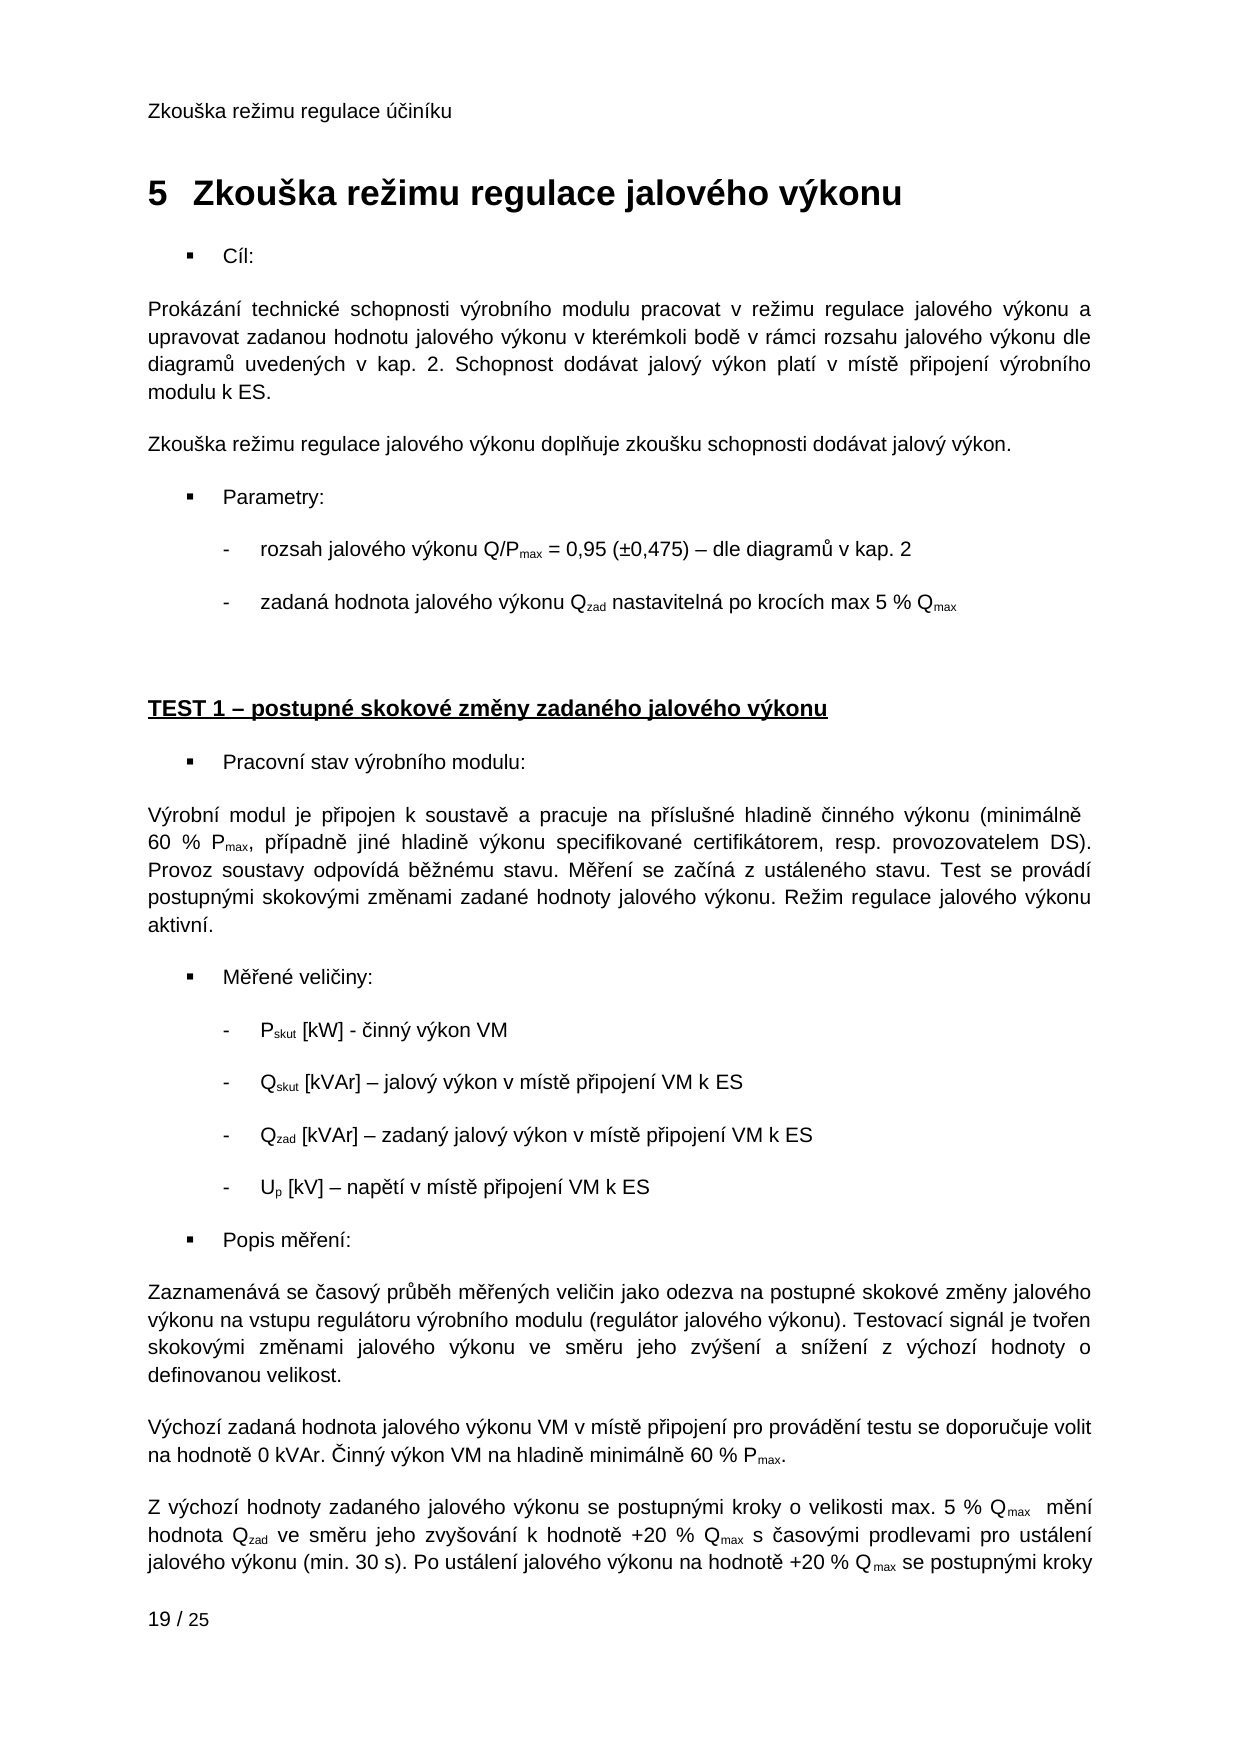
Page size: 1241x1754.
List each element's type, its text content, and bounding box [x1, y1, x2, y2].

list Parametry: [185, 484, 1093, 508]
text TEST 1 – postupné skokové změny zadaného jalového výkonu [148, 694, 1093, 721]
list rozsah jalového výkonu Q/Pmax = 0,95 (±0,475) – dle diagramů v kap. 2 [223, 537, 1093, 561]
list Popis měření: [185, 1227, 1093, 1252]
list Qskut [kVAr] – jalový výkon v místě připojení VM k ES [223, 1070, 1093, 1094]
text Výchozí zadaná hodnota jalového výkonu VM v místě připojení pro provádění testu se doporučuje volit na hodnotě 0 kVAr. Činný výkon VM na hladině minimálně 60 % Pmax. [148, 1415, 1093, 1467]
list Pskut [kW] - činný výkon VM [223, 1017, 1093, 1041]
text Výrobní modul je připojen k soustavě a pracuje na příslušné hladině činného výkonu (minimálně 60 % Pmax, případně jiné hladině výkonu specifikované certifikátorem, resp. provozovatelem DS). Provoz soustavy odpovídá běžnému stavu. Měření se začíná z ustáleného stavu. Test se provádí postupnými skokovými změnami zadané hodnoty jalového výkonu. Režim regulace jalového výkonu aktivní. [148, 802, 1093, 936]
subtitle Zkouška režimu regulace jalového výkonu [148, 173, 1093, 213]
list zadaná hodnota jalového výkonu Qzad nastavitelná po krocích max 5 % Qmax [223, 589, 1093, 613]
text Zkouška režimu regulace jalového výkonu doplňuje zkoušku schopnosti dodávat jalový výkon. [148, 432, 1093, 456]
list Cíl: [185, 244, 1093, 268]
list Měřené veličiny: [185, 965, 1093, 989]
text Zaznamenává se časový průběh měřených veličin jako odezva na postupné skokové změny jalového výkonu na vstupu regulátoru výrobního modulu (regulátor jalového výkonu). Testovací signál je tvořen skokovými změnami jalového výkonu ve směru jeho zvýšení a snížení z výchozí hodnoty o definovanou velikost. [148, 1280, 1093, 1387]
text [148, 1495, 1093, 1574]
list Qzad [kVAr] – zadaný jalový výkon v místě připojení VM k ES [223, 1122, 1093, 1146]
text Prokázání technické schopnosti výrobního modulu pracovat v režimu regulace jalového výkonu a upravovat zadanou hodnotu jalového výkonu v kterémkoli bodě v rámci rozsahu jalového výkonu dle diagramů uvedených v kap. 2. Schopnost dodávat jalový výkon platí v místě připojení výrobního modulu k ES. [148, 297, 1093, 403]
list Pracovní stav výrobního modulu: [185, 750, 1093, 774]
list Up [kV] – napětí v místě připojení VM k ES [223, 1175, 1093, 1199]
